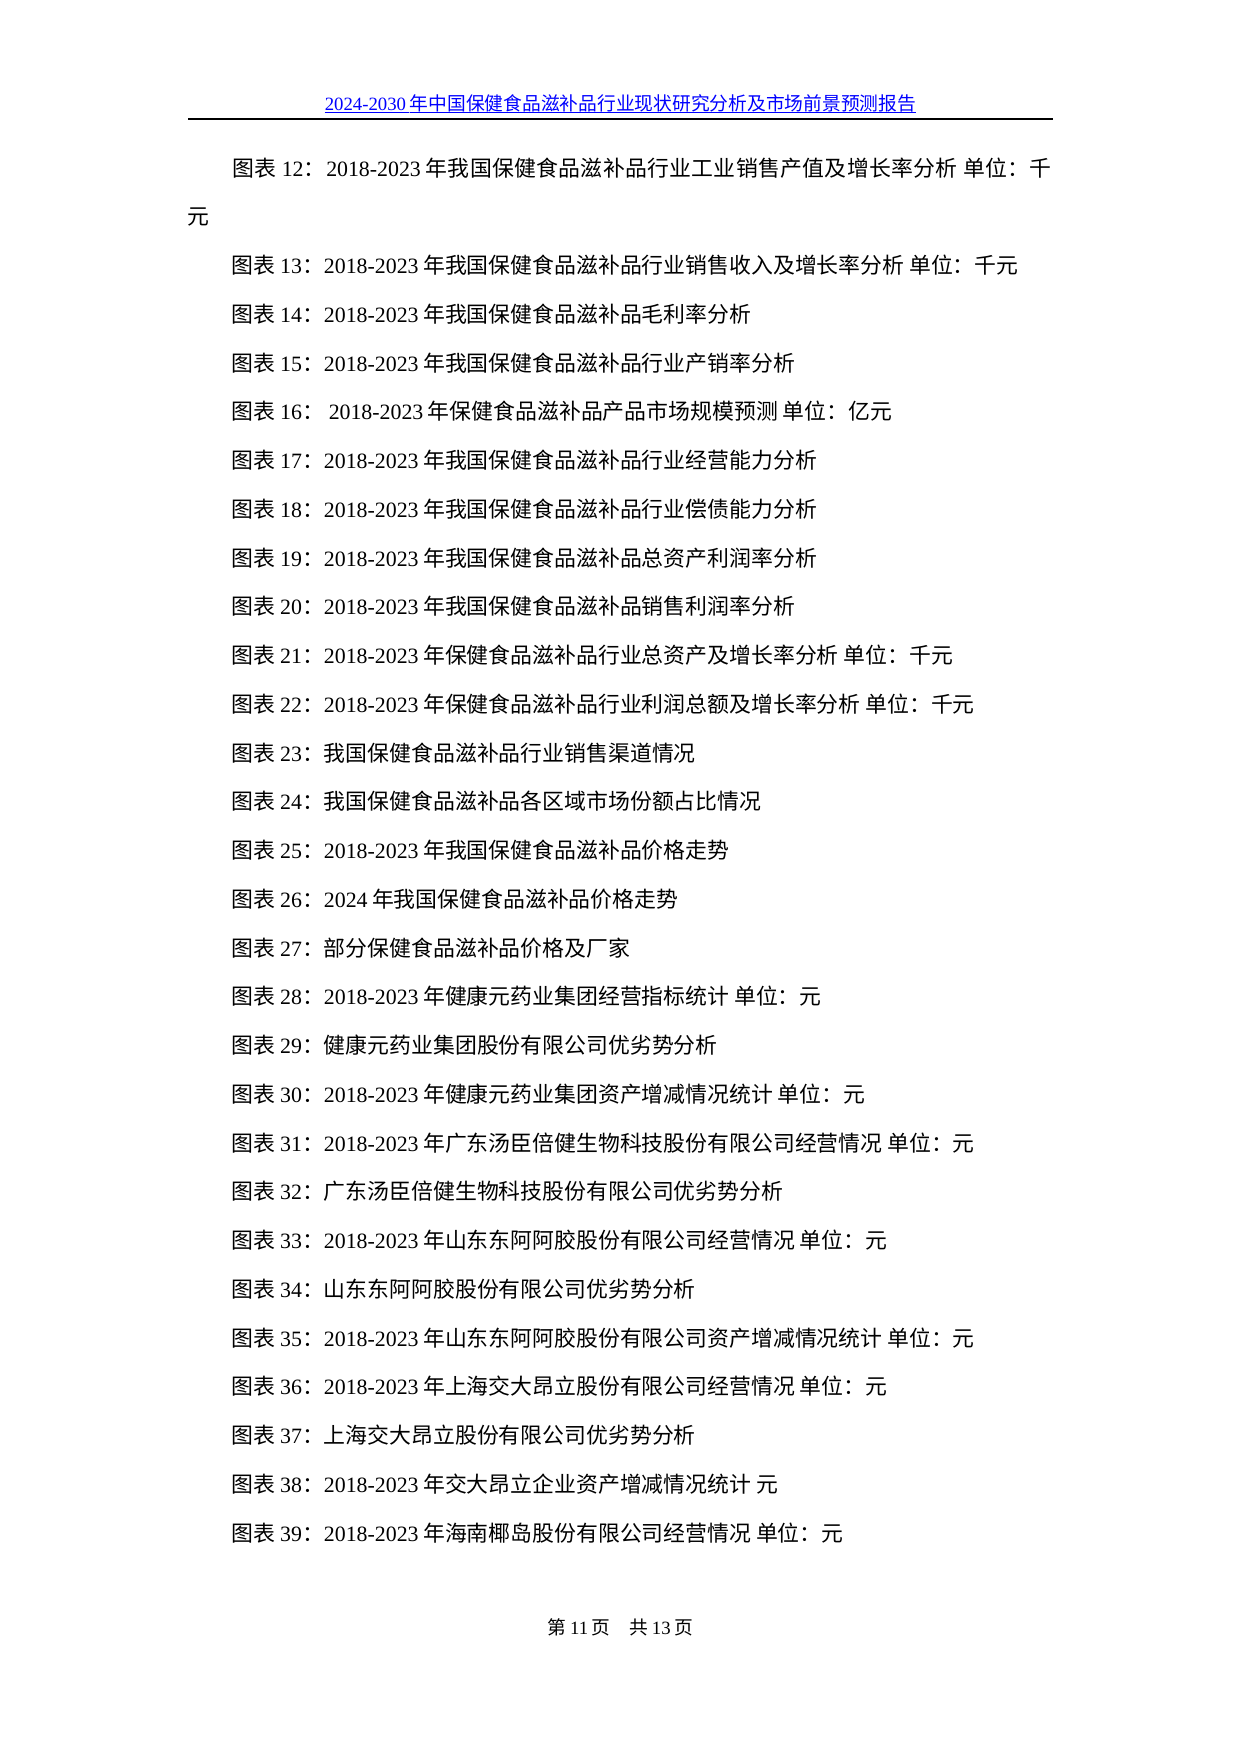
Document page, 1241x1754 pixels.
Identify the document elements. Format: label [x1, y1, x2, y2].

text [187, 150, 1053, 1548]
